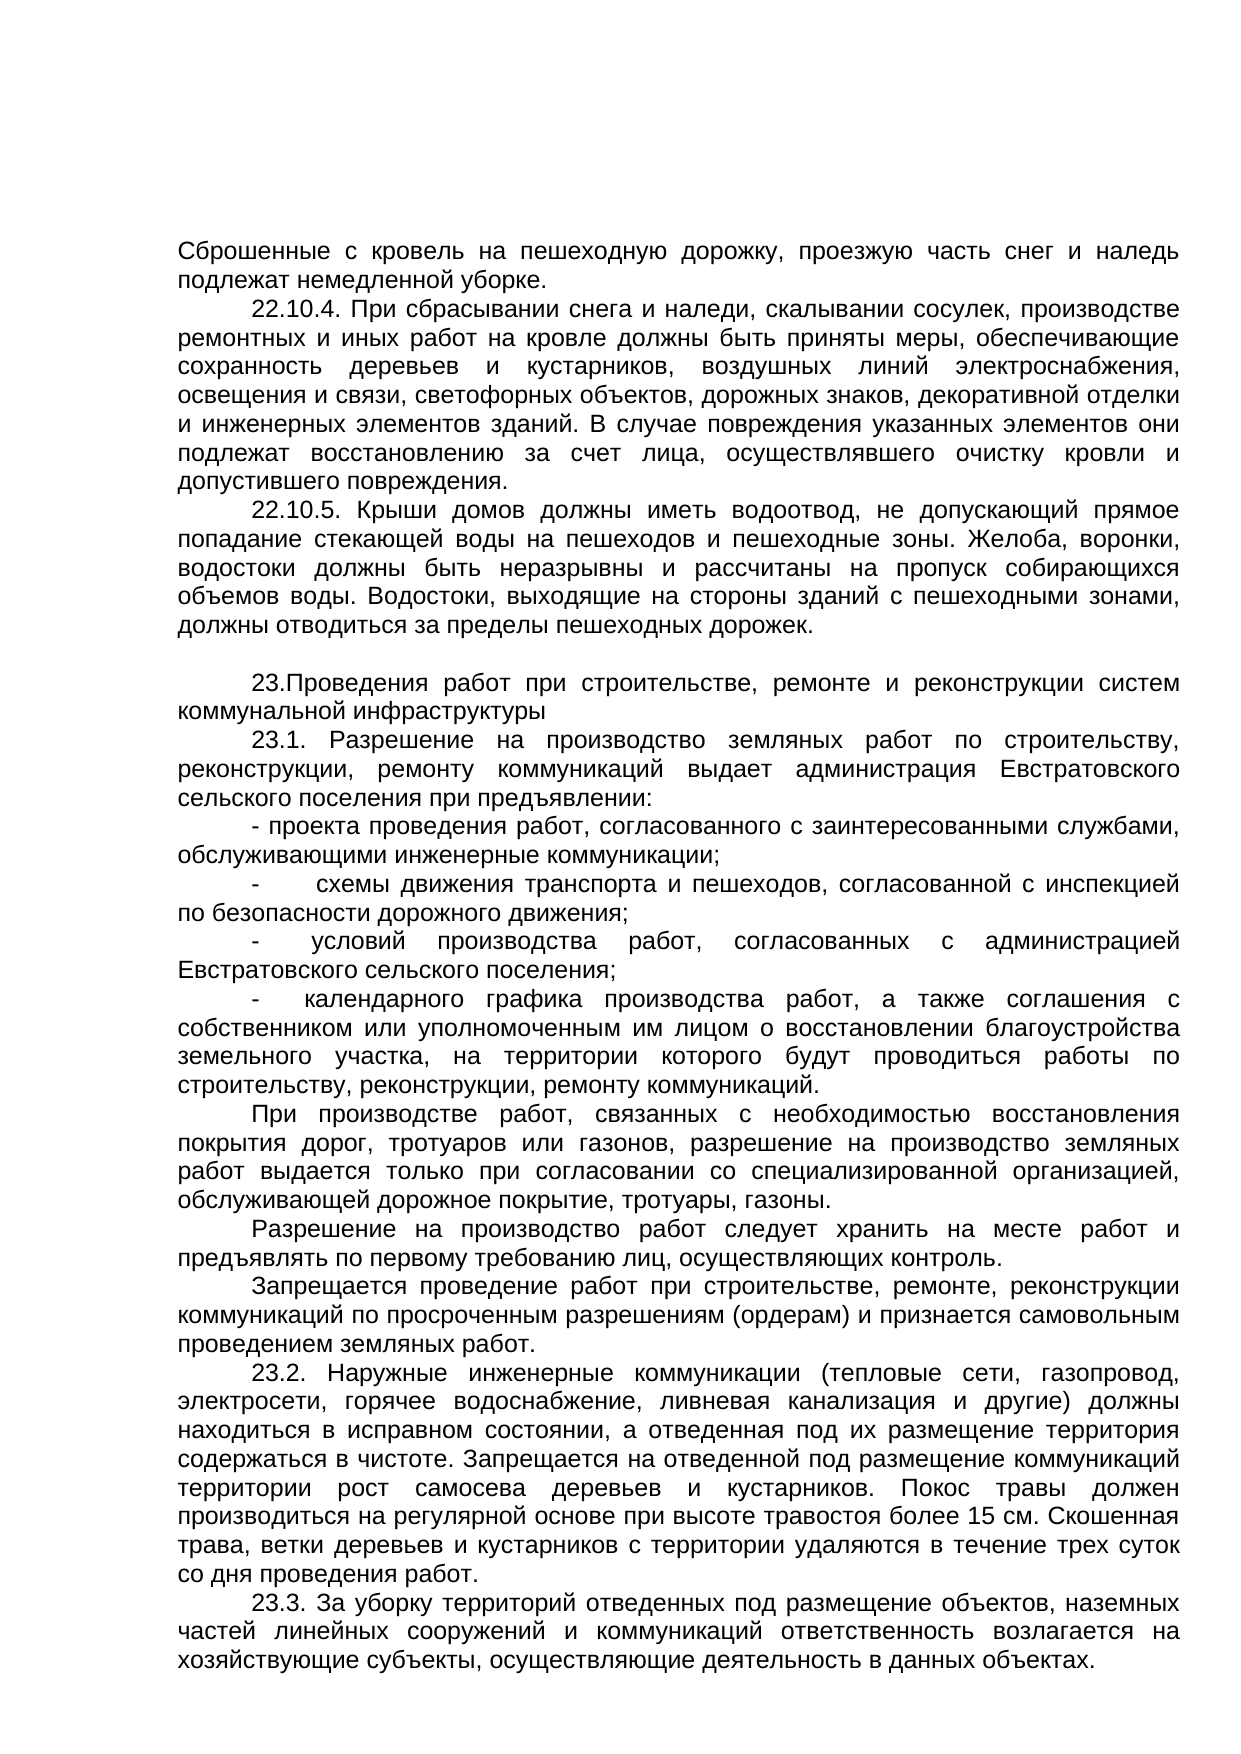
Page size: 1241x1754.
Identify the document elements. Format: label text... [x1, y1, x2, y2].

text 23.3. За уборку территорий отведенных под размещение объектов, наземных частей линейных сооружений и коммуникаций ответственность возлагается на хозяйствующие субъекты, осуществляющие деятельность в данных объектах. [177, 1587, 1181, 1674]
text Запрещается проведение работ при строительстве, ремонте, реконструкции коммуникаций по просроченным разрешениям (ордерам) и признается самовольным проведением земляных работ. [177, 1271, 1181, 1357]
list условий производства работ, согласованных с администрацией Евстратовского сельского поселения; [177, 926, 1181, 984]
text Разрешение на производство работ следует хранить на месте работ и предъявлять по первому требованию лиц, осуществляющих контроль. [177, 1214, 1181, 1271]
text 22.10.4. При сбрасывании снега и наледи, скалывании сосулек, производстве ремонтных и иных работ на кровле должны быть приняты меры, обеспечивающие сохранность деревьев и кустарников, воздушных линий электроснабжения, освещения и связи, светофорных объектов, дорожных знаков, декоративной отделки и инженерных элементов зданий. В случае повреждения указанных элементов они подлежат восстановлению за счет лица, осуществлявшего очистку кровли и допустившего повреждения. [177, 294, 1181, 495]
text 23.1. Разрешение на производство земляных работ по строительству, реконструкции, ремонту коммуникаций выдает администрация Евстратовского сельского поселения при предъявлении: [177, 725, 1181, 811]
text 23.2. Наружные инженерные коммуникации (тепловые сети, газопровод, электросети, горячее водоснабжение, ливневая канализация и другие) должны находиться в исправном состоянии, а отведенная под их размещение территория содержаться в чистоте. Запрещается на отведенной под размещение коммуникаций территории рост самосева деревьев и кустарников. Покос травы должен производиться на регулярной основе при высоте травостоя более 15 см. Скошенная трава, ветки деревьев и кустарников с территории удаляются в течение трех суток со дня проведения работ. [177, 1357, 1181, 1587]
text 22.10.5. Крыши домов должны иметь водоотвод, не допускающий прямое попадание стекающей воды на пешеходов и пешеходные зоны. Желоба, воронки, водостоки должны быть неразрывны и рассчитаны на пропуск собирающихся объемов воды. Водостоки, выходящие на стороны зданий с пешеходными зонами, должны отводиться за пределы пешеходных дорожек. [177, 495, 1181, 639]
text При производстве работ, связанных с необходимостью восстановления покрытия дорог, тротуаров или газонов, разрешение на производство земляных работ выдается только при согласовании со специализированной организацией, обслуживающей дорожное покрытие, тротуары, газоны. [177, 1099, 1181, 1214]
list календарного графика производства работ, а также соглашения с собственником или уполномоченным им лицом о восстановлении благоустройства земельного участка, на территории которого будут проводиться работы по строительству, реконструкции, ремонту коммуникаций. [177, 984, 1181, 1099]
text 23.Проведения работ при строительстве, ремонте и реконструкции систем коммунальной инфраструктуры [177, 667, 1181, 725]
list схемы движения транспорта и пешеходов, согласованной с инспекцией по безопасности дорожного движения; [177, 869, 1181, 926]
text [177, 236, 1181, 294]
text - проекта проведения работ, согласованного с заинтересованными службами, обслуживающими инженерные коммуникации; [177, 811, 1181, 869]
